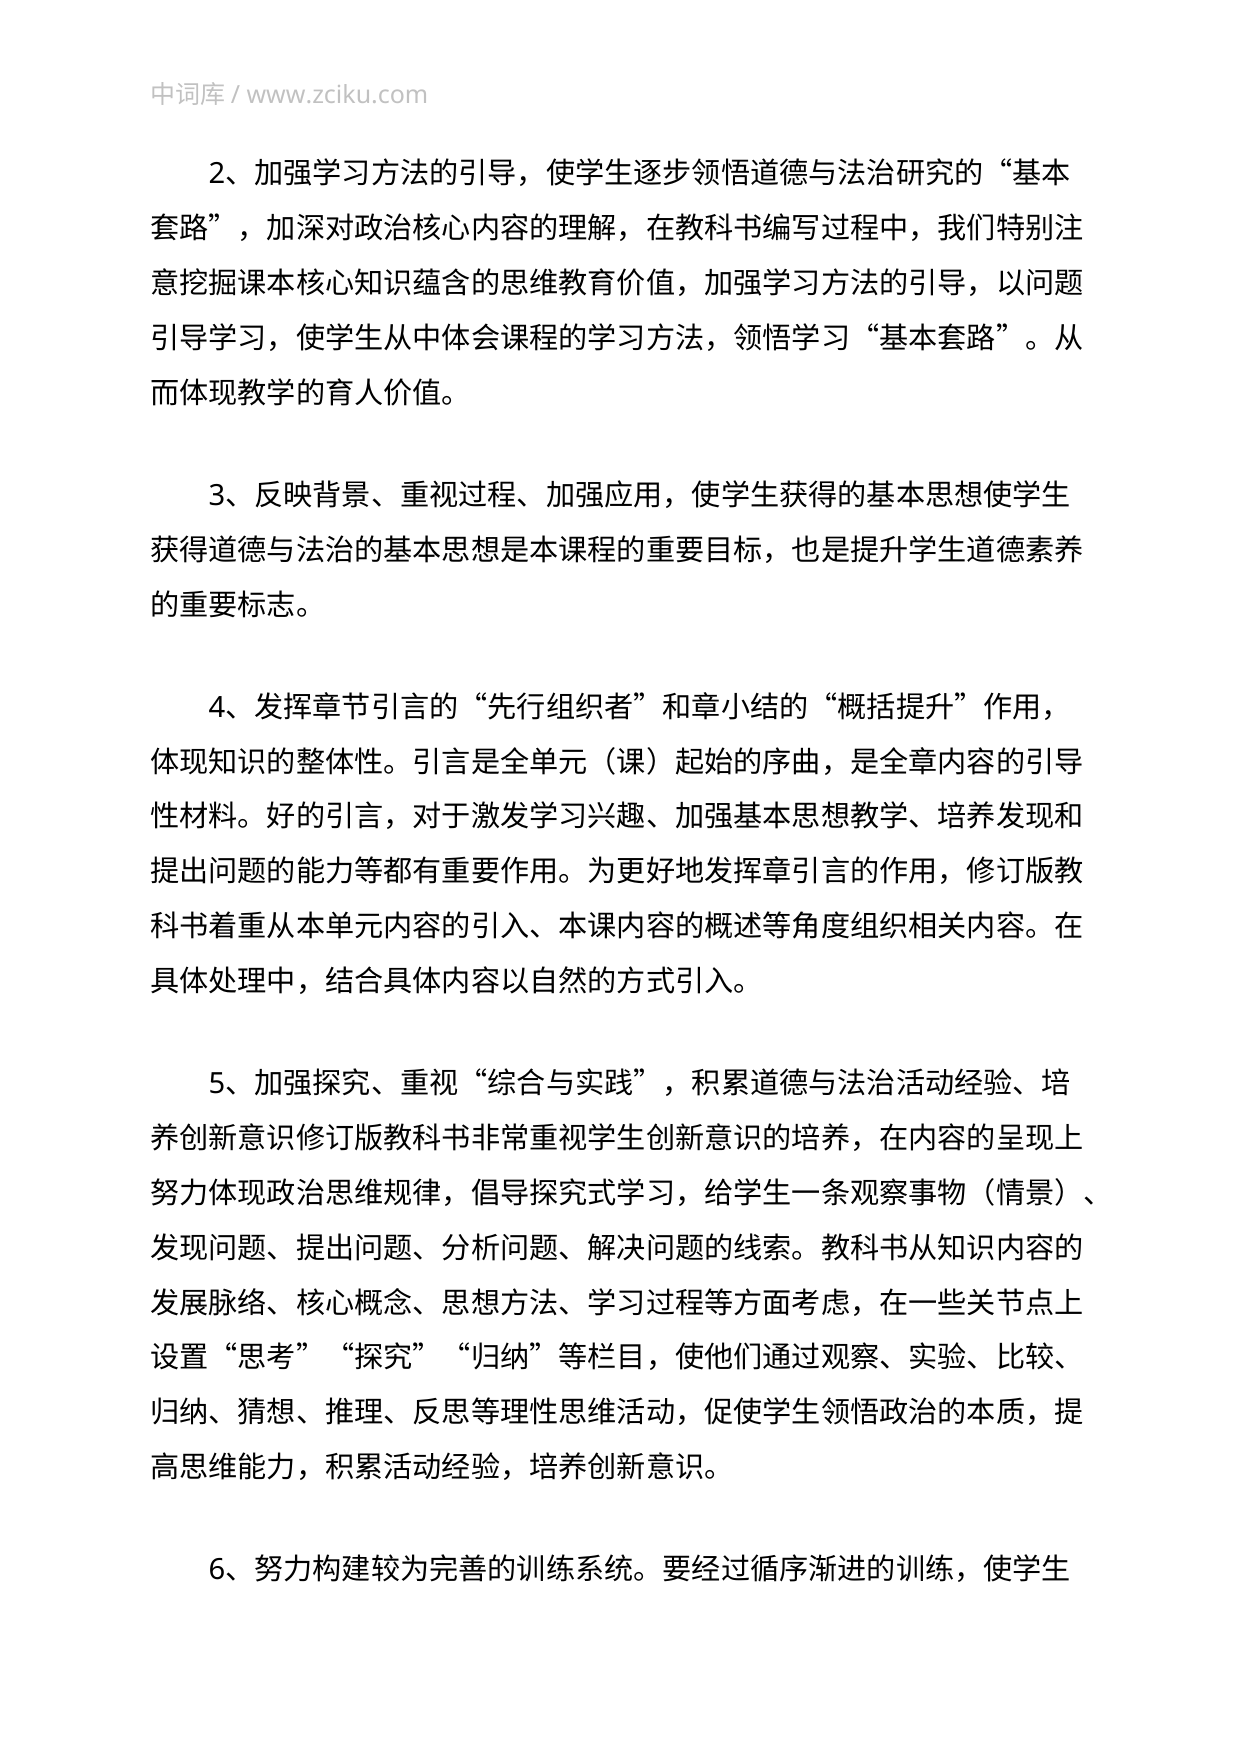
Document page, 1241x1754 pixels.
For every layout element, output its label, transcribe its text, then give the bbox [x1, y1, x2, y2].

text 5、加强探究、重视“综合与实践”，积累道德与法治活动经验、培养创新意识修订版教科书非常重视学生创新意识的培养，在内容的呈现上努力体现政治思维规律，倡导探究式学习，给学生一条观察事物（情景）、发现问题、提出问题、分析问题、解决问题的线索。教科书从知识内容的发展脉络、核心概念、思想方法、学习过程等方面考虑，在一些关节点上设置“思考”“探究”“归纳”等栏目，使他们通过观察、实验、比较、归纳、猜想、推理、反思等理性思维活动，促使学生领悟政治的本质，提高思维能力，积累活动经验，培养创新意识。 [150, 1059, 1090, 1486]
text 4、发挥章节引言的“先行组织者”和章小结的“概括提升”作用，体现知识的整体性。引言是全单元（课）起始的序曲，是全章内容的引导性材料。好的引言，对于激发学习兴趣、加强基本思想教学、培养发现和提出问题的能力等都有重要作用。为更好地发挥章引言的作用，修订版教科书着重从本单元内容的引入、本课内容的概述等角度组织相关内容。在具体处理中，结合具体内容以自然的方式引入。 [150, 683, 1090, 1000]
text 3、反映背景、重视过程、加强应用，使学生获得的基本思想使学生获得道德与法治的基本思想是本课程的重要目标，也是提升学生道德素养的重要标志。 [150, 471, 1090, 624]
text 2、加强学习方法的引导，使学生逐步领悟道德与法治研究的“基本套路”，加深对政治核心内容的理解，在教科书编写过程中，我们特别注意挖掘课本核心知识蕴含的思维教育价值，加强学习方法的引导，以问题引导学习，使学生从中体会课程的学习方法，领悟学习“基本套路”。从而体现教学的育人价值。 [150, 150, 1090, 412]
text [150, 1546, 1090, 1588]
